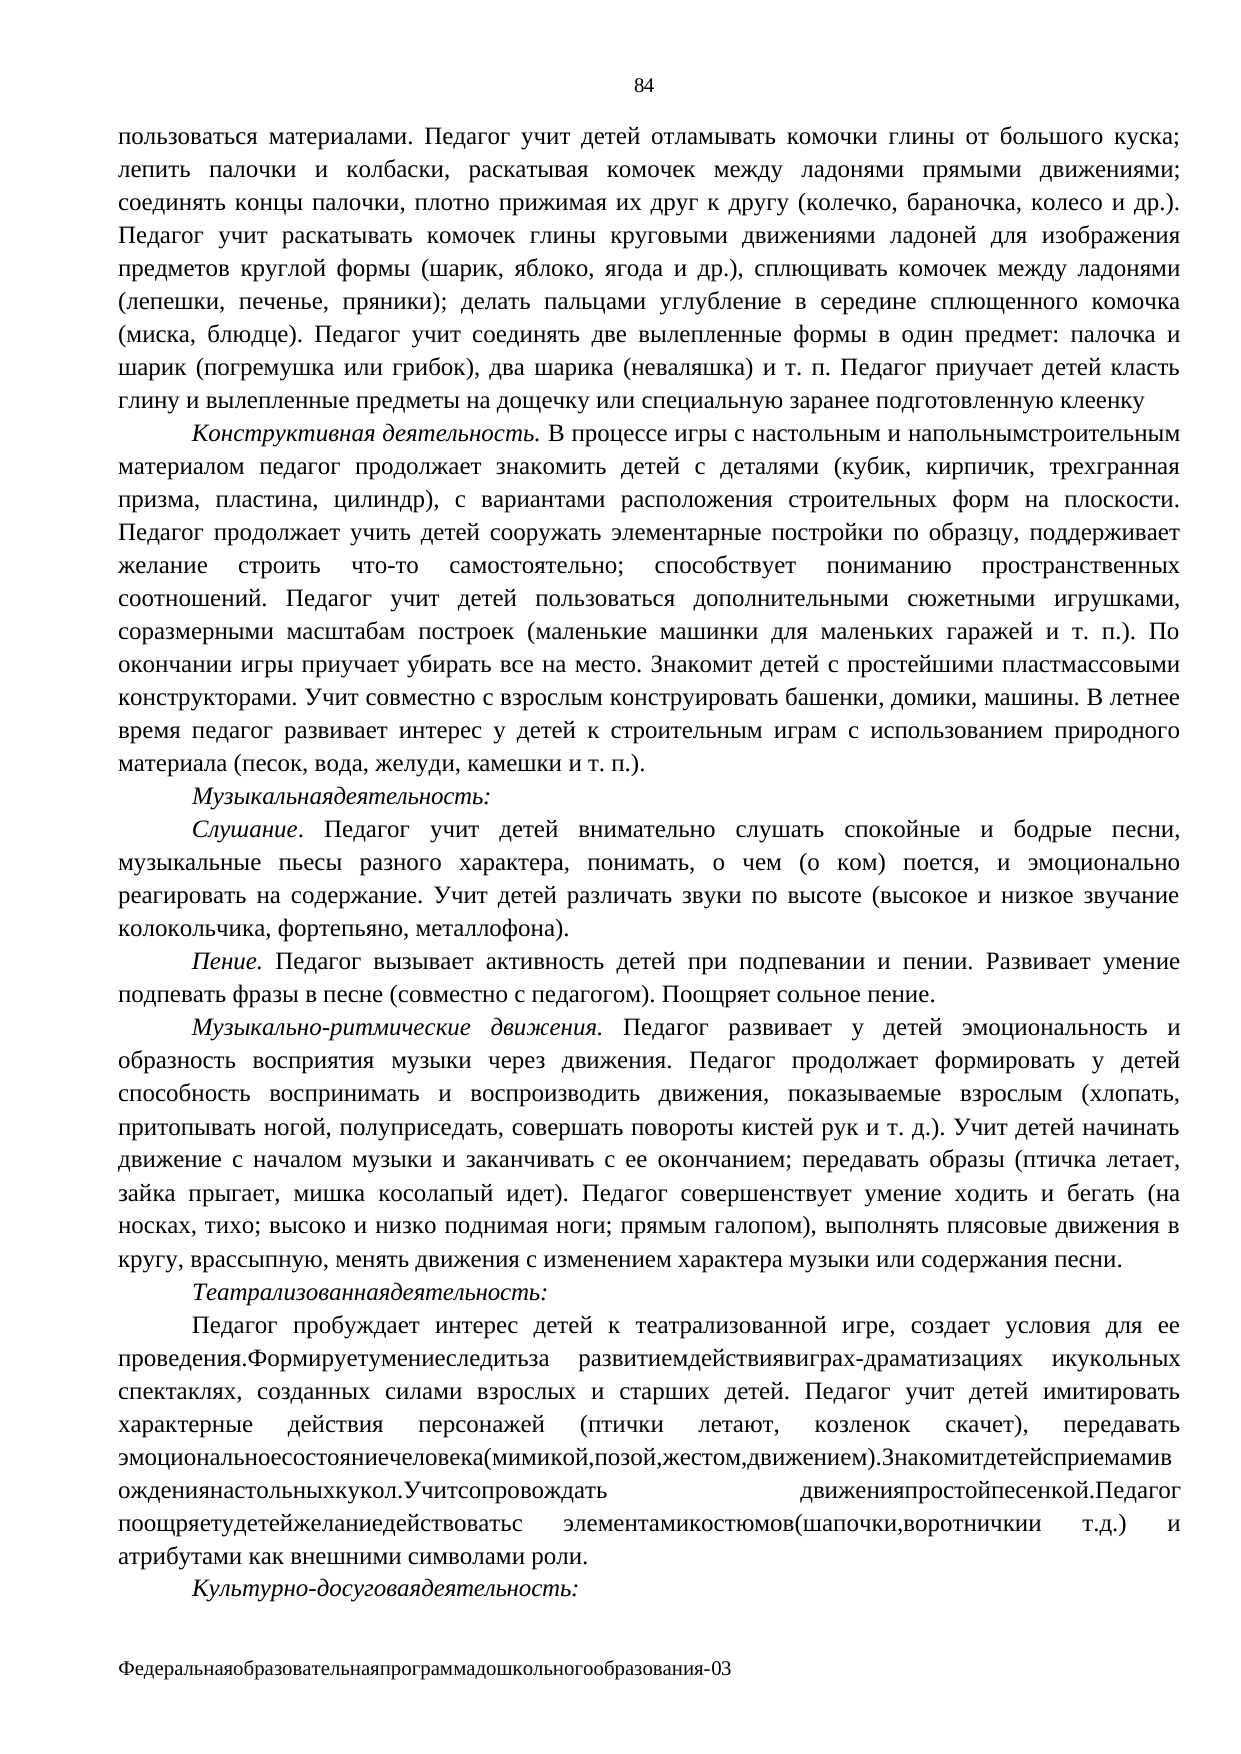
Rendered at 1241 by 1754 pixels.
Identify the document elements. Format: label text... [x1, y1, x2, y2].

text Пение. Педагог вызывает активность детей при подпевании и пении. Развивает умение подпевать фразы в песне (совместно с педагогом). Поощряет сольное пение. [118, 946, 1181, 1008]
text Театрализованнаядеятельность: [192, 1277, 1207, 1305]
text Конструктивная деятельность. В процессе игры с настольным и напольнымстроительным материалом педагог продолжает знакомить детей с деталями (кубик, кирпичик, трехгранная призма, пластина, цилиндр), с вариантами расположения строительных форм на плоскости. Педагог продолжает учить детей сооружать элементарные постройки по образцу, поддерживает желание строить что-то самостоятельно; способствует пониманию пространственных соотношений. Педагог учит детей пользоваться дополнительными сюжетными игрушками, соразмерными масштабам построек (маленькие машинки для маленьких гаражей и т. п.). По окончании игры приучает убирать все на место. Знакомит детей с простейшими пластмассовыми конструкторами. Учит совместно с взрослым конструировать башенки, домики, машины. В летнее время педагог развивает интерес у детей к строительным играм с использованием природного материала (песок, вода, желуди, камешки и т. п.). [118, 418, 1181, 777]
text Слушание. Педагог учит детей внимательно слушать спокойные и бодрые песни, музыкальные пьесы разного характера, понимать, о чем (о ком) поется, и эмоционально реагировать на содержание. Учит детей различать звуки по высоте (высокое и низкое звучание колокольчика, фортепьяно, металлофона). [118, 814, 1181, 942]
text Культурно-досуговаядеятельность: [192, 1574, 1207, 1603]
text Музыкальнаядеятельность: [192, 781, 1207, 810]
text Педагог пробуждает интерес детей к театрализованной игре, создает условия для ее проведения.Формируетумениеследитьза развитиемдействиявиграх-драматизациях икукольных спектаклях, созданных силами взрослых и старших детей. Педагог учит детей имитировать характерные действия персонажей (птички летают, козленок скачет), передавать эмоциональноесостояниечеловека(мимикой,позой,жестом,движением).Знакомитдетейсприемамивождениянастольныхкукол.Учитсопровождать движенияпростойпесенкой.Педагог поощряетудетейжеланиедействоватьс элементамикостюмов(шапочки,воротничкии т.д.) и атрибутами как внешними символами роли. [118, 1310, 1181, 1570]
text пользоваться материалами. Педагог учит детей отламывать комочки глины от большого куска; лепить палочки и колбаски, раскатывая комочек между ладонями прямыми движениями; соединять концы палочки, плотно прижимая их друг к другу (колечко, бараночка, колесо и др.). Педагог учит раскатывать комочек глины круговыми движениями ладоней для изображения предметов круглой формы (шарик, яблоко, ягода и др.), сплющивать комочек между ладонями (лепешки, печенье, пряники); делать пальцами углубление в середине сплющенного комочка (миска, блюдце). Педагог учит соединять две вылепленные формы в один предмет: палочка и шарик (погремушка или грибок), два шарика (неваляшка) и т. п. Педагог приучает детей класть глину и вылепленные предметы на дощечку или специальную заранее подготовленную клеенку [118, 121, 1181, 414]
text Музыкально-ритмические движения. Педагог развивает у детей эмоциональность и образность восприятия музыки через движения. Педагог продолжает формировать у детей способность воспринимать и воспроизводить движения, показываемые взрослым (хлопать, притопывать ногой, полуприседать, совершать повороты кистей рук и т. д.). Учит детей начинать движение с началом музыки и заканчивать с ее окончанием; передавать образы (птичка летает, зайка прыгает, мишка косолапый идет). Педагог совершенствует умение ходить и бегать (на носках, тихо; высоко и низко поднимая ноги; прямым галопом), выполнять плясовые движения в кругу, врассыпную, менять движения с изменением характера музыки или содержания песни. [118, 1012, 1181, 1272]
